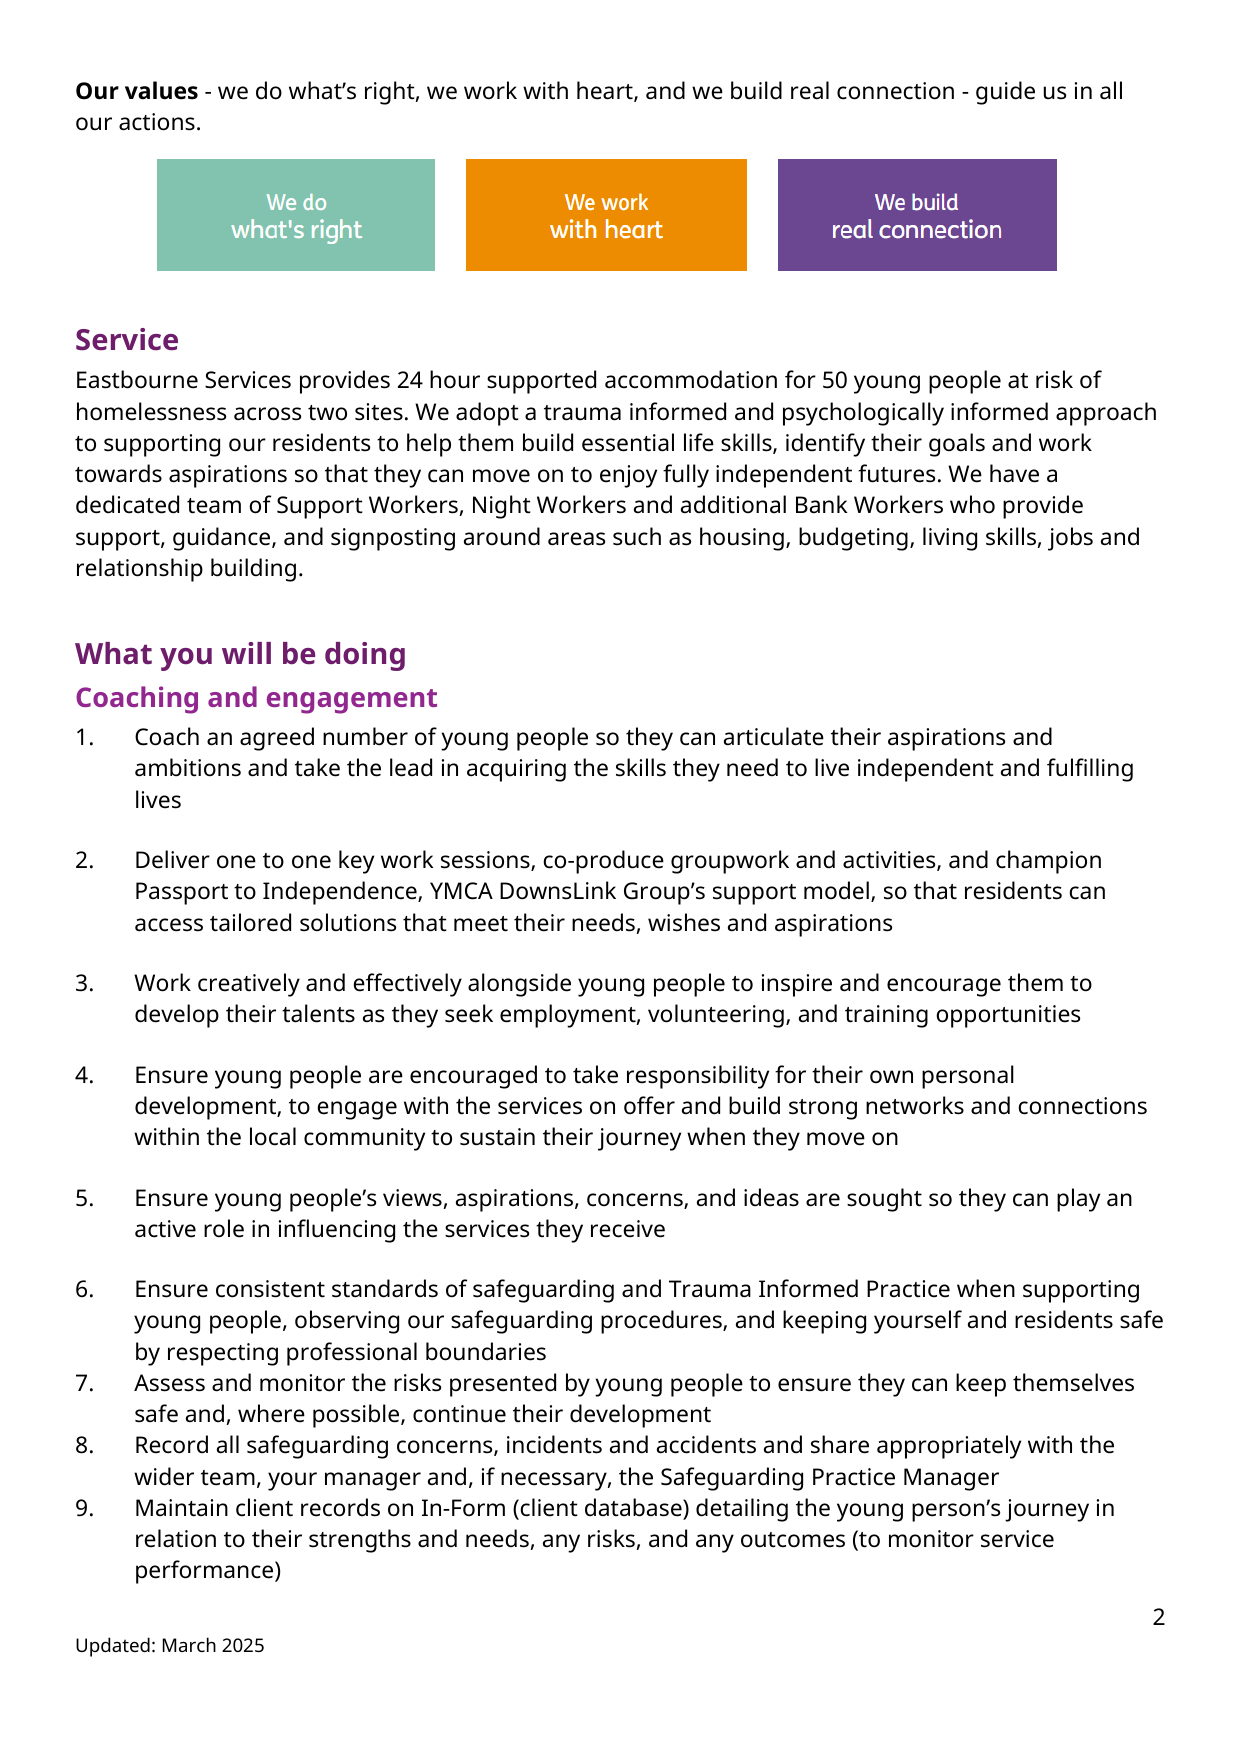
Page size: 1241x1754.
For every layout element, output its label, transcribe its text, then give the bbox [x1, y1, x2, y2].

subtitle Service [75, 319, 1165, 358]
list Ensure young people’s views, aspirations, concerns, and ideas are sought so they can play an active role in influencing the services they receive [75, 1182, 1165, 1244]
list Ensure young people are encouraged to take responsibility for their own personal development, to engage with the services on offer and build strong networks and connections within the local community to sustain their journey when they move on [75, 1059, 1165, 1152]
list Record all safeguarding concerns, incidents and accidents and share appropriately with the wider team, your manager and, if necessary, the Safeguarding Practice Manager [75, 1488, 1165, 1550]
list Coach an agreed number of young people so they can articulate their aspirations and ambitions and take the lead in acquiring the skills they need to live independent and fulfilling lives [75, 721, 1165, 815]
list Deliver one to one key work sessions, co-produce groupwork and activities, and champion Passport to Independence, YMCA DownsLink Group’s support model, so that residents can access tailored solutions that meet their needs, wishes and aspirations [75, 844, 1165, 938]
list Assess and monitor the risks presented by young people to ensure they can keep themselves safe and, where possible, continue their development [75, 1396, 1165, 1459]
picture [152, 151, 1062, 278]
text Our values - we do what’s right, we work with heart, and we build real connection - guide us in all our actions. [75, 75, 1165, 137]
list Ensure consistent standards of safeguarding and Trauma Informed Practice when supporting young people, observing our safeguarding procedures, and keeping yourself and residents safe by respecting professional boundaries [75, 1273, 1165, 1367]
list Work creatively and effectively alongside young people to inspire and encourage them to develop their talents as they seek employment, volunteering, and training opportunities [75, 967, 1165, 1029]
text Eastbourne Services provides 24 hour supported accommodation for 50 young people at risk of homelessness across two sites. We adopt a trauma informed and psychologically informed approach to supporting our residents to help them build essential life skills, identify their goals and work towards aspirations so that they can move on to enjoy fully independent futures. We have a dedicated team of Support Workers, Night Workers and additional Bank Workers who provide support, guidance, and signposting around areas such as housing, budgeting, living skills, jobs and relationship building. [75, 364, 1165, 583]
subtitle Coaching and engagement [75, 679, 1165, 716]
subtitle What you will be doing [75, 633, 1165, 673]
